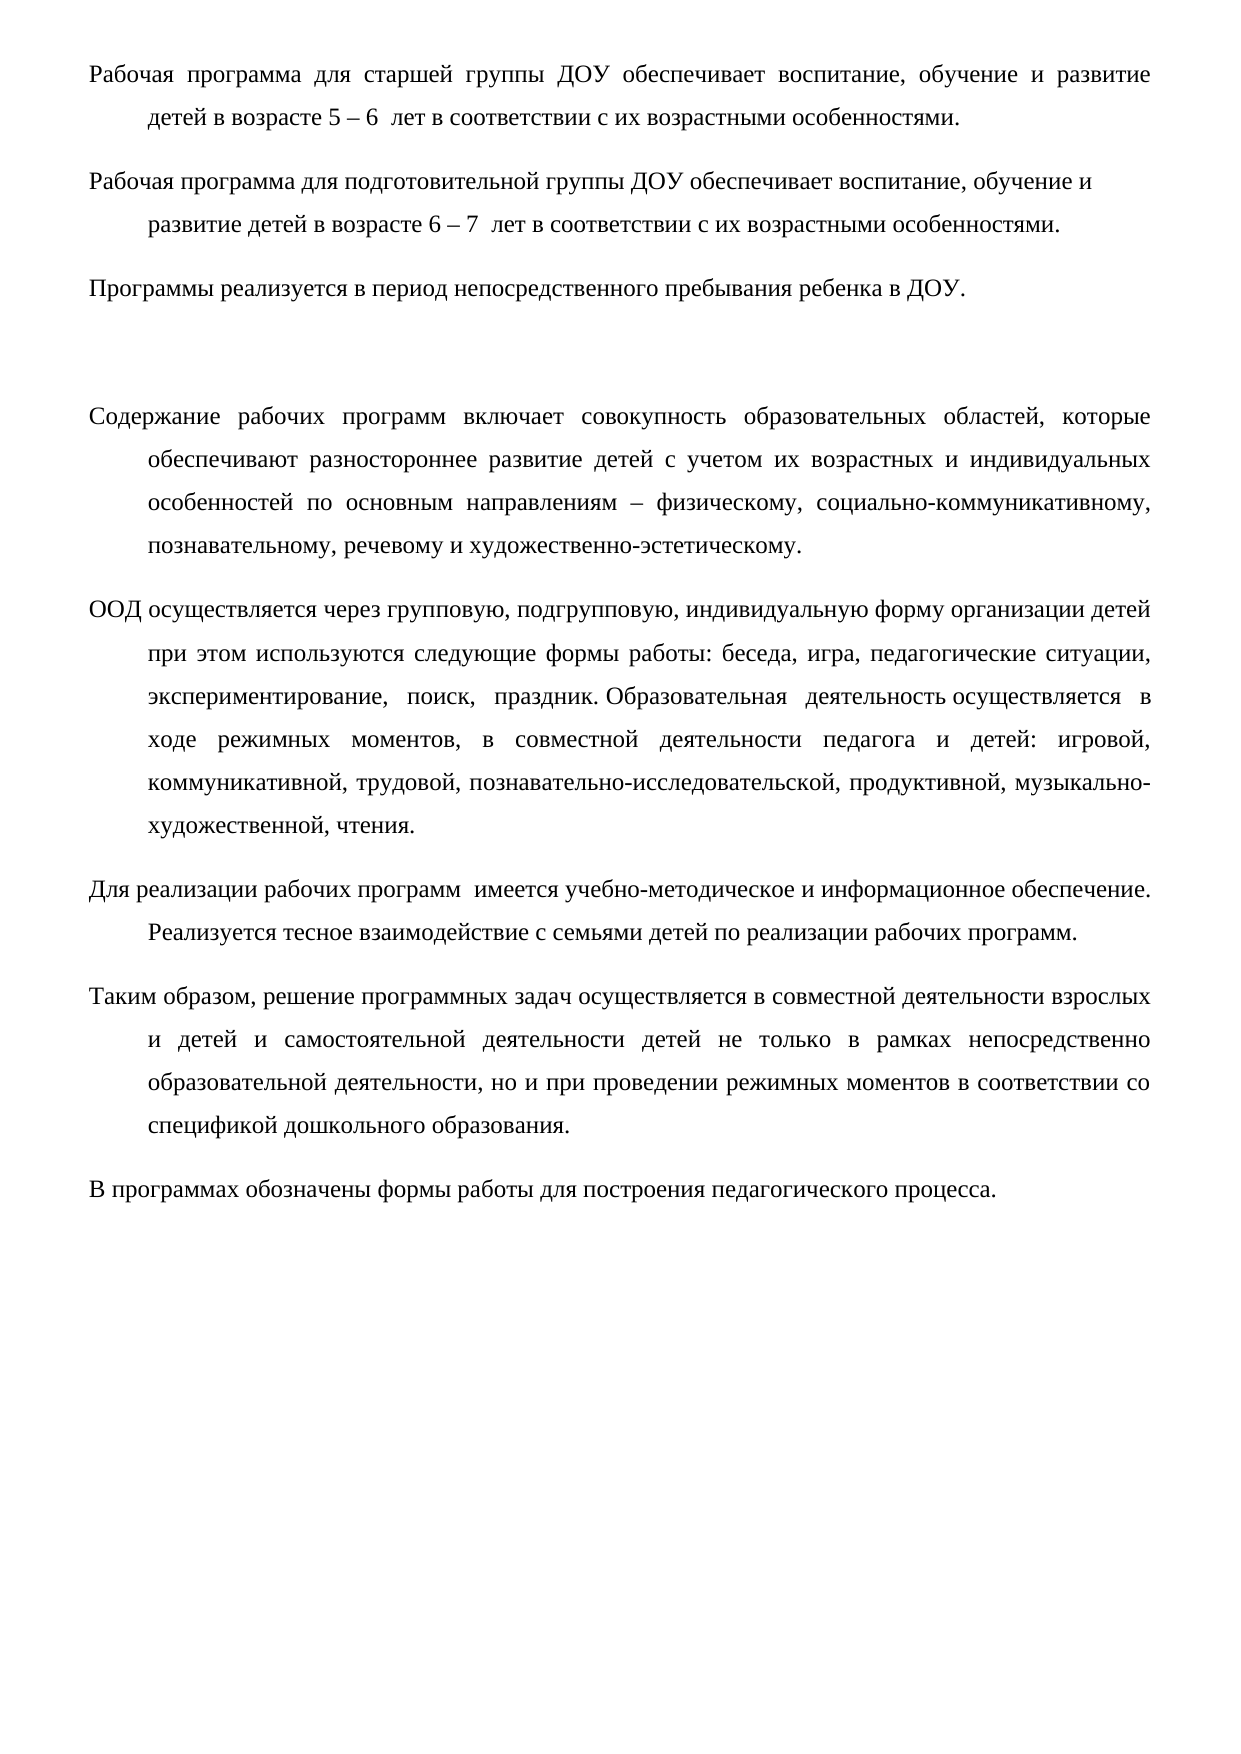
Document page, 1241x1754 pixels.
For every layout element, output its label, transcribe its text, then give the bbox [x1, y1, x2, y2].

text Содержание рабочих программ включает совокупность образовательных областей, которые обеспечивают разностороннее развитие детей с учетом их возрастных и индивидуальных особенностей по основным направлениям – физическому, социально-коммуникативному, познавательному, речевому и художественно-эстетическому. [89, 401, 1152, 559]
text Программы реализуется в период непосредственного пребывания ребенка в ДОУ. [89, 273, 1152, 302]
text ООД осуществляется через групповую, подгрупповую, индивидуальную форму организации детей при этом используются следующие формы работы: беседа, игра, педагогические ситуации, экспериментирование, поиск, праздник. Образовательная деятельность осуществляется в ходе режимных моментов, в совместной деятельности педагога и детей: игровой, коммуникативной, трудовой, познавательно-исследовательской, продуктивной, музыкально-художественной, чтения. [89, 594, 1152, 839]
text Рабочая программа для старшей группы ДОУ обеспечивает воспитание, обучение и развитие детей в возрасте 5 – 6 лет в соответствии с их возрастными особенностями. [89, 59, 1152, 131]
text Рабочая программа для подготовительной группы ДОУ обеспечивает воспитание, обучение и развитие детей в возрасте 6 – 7 лет в соответствии с их возрастными особенностями. [89, 166, 1152, 238]
text Для реализации рабочих программ имеется учебно-методическое и информационное обеспечение. Реализуется тесное взаимодействие с семьями детей по реализации рабочих программ. [89, 874, 1152, 946]
text Таким образом, решение программных задач осуществляется в совместной деятельности взрослых и детей и самостоятельной деятельности детей не только в рамках непосредственно образовательной деятельности, но и при проведении режимных моментов в соответствии со спецификой дошкольного образования. [89, 981, 1152, 1139]
text В программах обозначены формы работы для построения педагогического процесса. [89, 1174, 1152, 1203]
